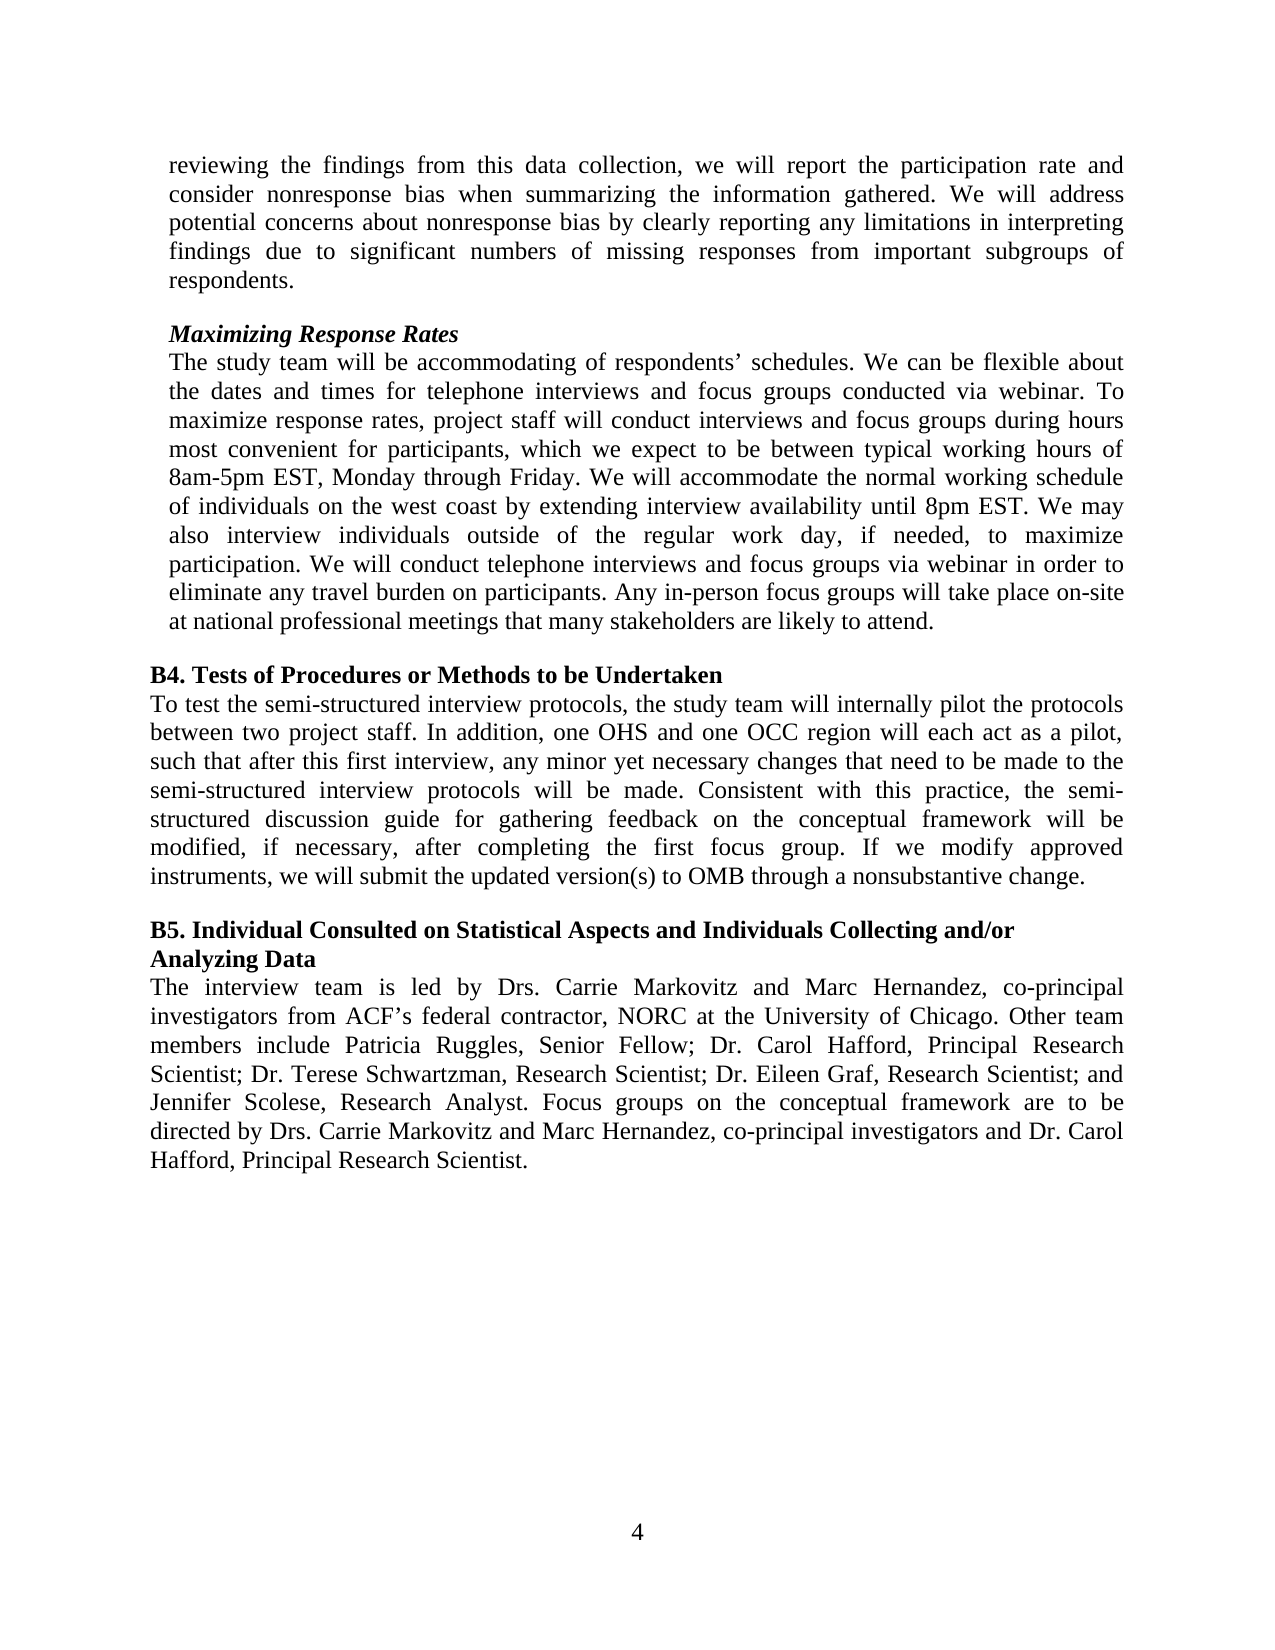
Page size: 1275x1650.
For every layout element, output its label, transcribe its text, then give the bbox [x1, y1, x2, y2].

text To test the semi-structured interview protocols, the study team will internally pilot the protocols between two project staff. In addition, one OHS and one OCC region will each act as a pilot, such that after this first interview, any minor yet necessary changes that need to be made to the semi-structured interview protocols will be made. Consistent with this practice, the semi-structured discussion guide for gathering feedback on the conceptual framework will be modified, if necessary, after completing the first focus group. If we modify approved instruments, we will submit the updated version(s) to OMB through a nonsubstantive change. [150, 689, 1125, 890]
text The interview team is led by Drs. Carrie Markovitz and Marc Hernandez, co-principal investigators from ACF’s federal contractor, NORC at the University of Chicago. Other team members include Patricia Ruggles, Senior Fellow; Dr. Carol Hafford, Principal Research Scientist; Dr. Terese Schwartzman, Research Scientist; Dr. Eileen Graf, Research Scientist; and Jennifer Scolese, Research Analyst. Focus groups on the conceptual framework are to be directed by Drs. Carrie Markovitz and Marc Hernandez, co-principal investigators and Dr. Carol Hafford, Principal Research Scientist. [150, 972, 1125, 1174]
text B5. Individual Consulted on Statistical Aspects and Individuals Collecting and/or Analyzing Data [150, 915, 1125, 972]
text The study team will be accommodating of respondents’ schedules. We can be flexible about the dates and times for telephone interviews and focus groups conducted via webinar. To maximize response rates, project staff will conduct interviews and focus groups during hours most convenient for participants, which we expect to be between typical working hours of 8am-5pm EST, Monday through Friday. We will accommodate the normal working schedule of individuals on the west coast by extending interview availability until 8pm EST. We may also interview individuals outside of the regular work day, if needed, to maximize participation. We will conduct telephone interviews and focus groups via webinar in order to eliminate any travel burden on participants. Any in-person focus groups will take place on-site at national professional meetings that many stakeholders are likely to attend. [169, 347, 1125, 635]
text Maximizing Response Rates [169, 319, 1125, 347]
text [169, 150, 1125, 294]
text B4. Tests of Procedures or Methods to be Undertaken [150, 660, 1125, 689]
